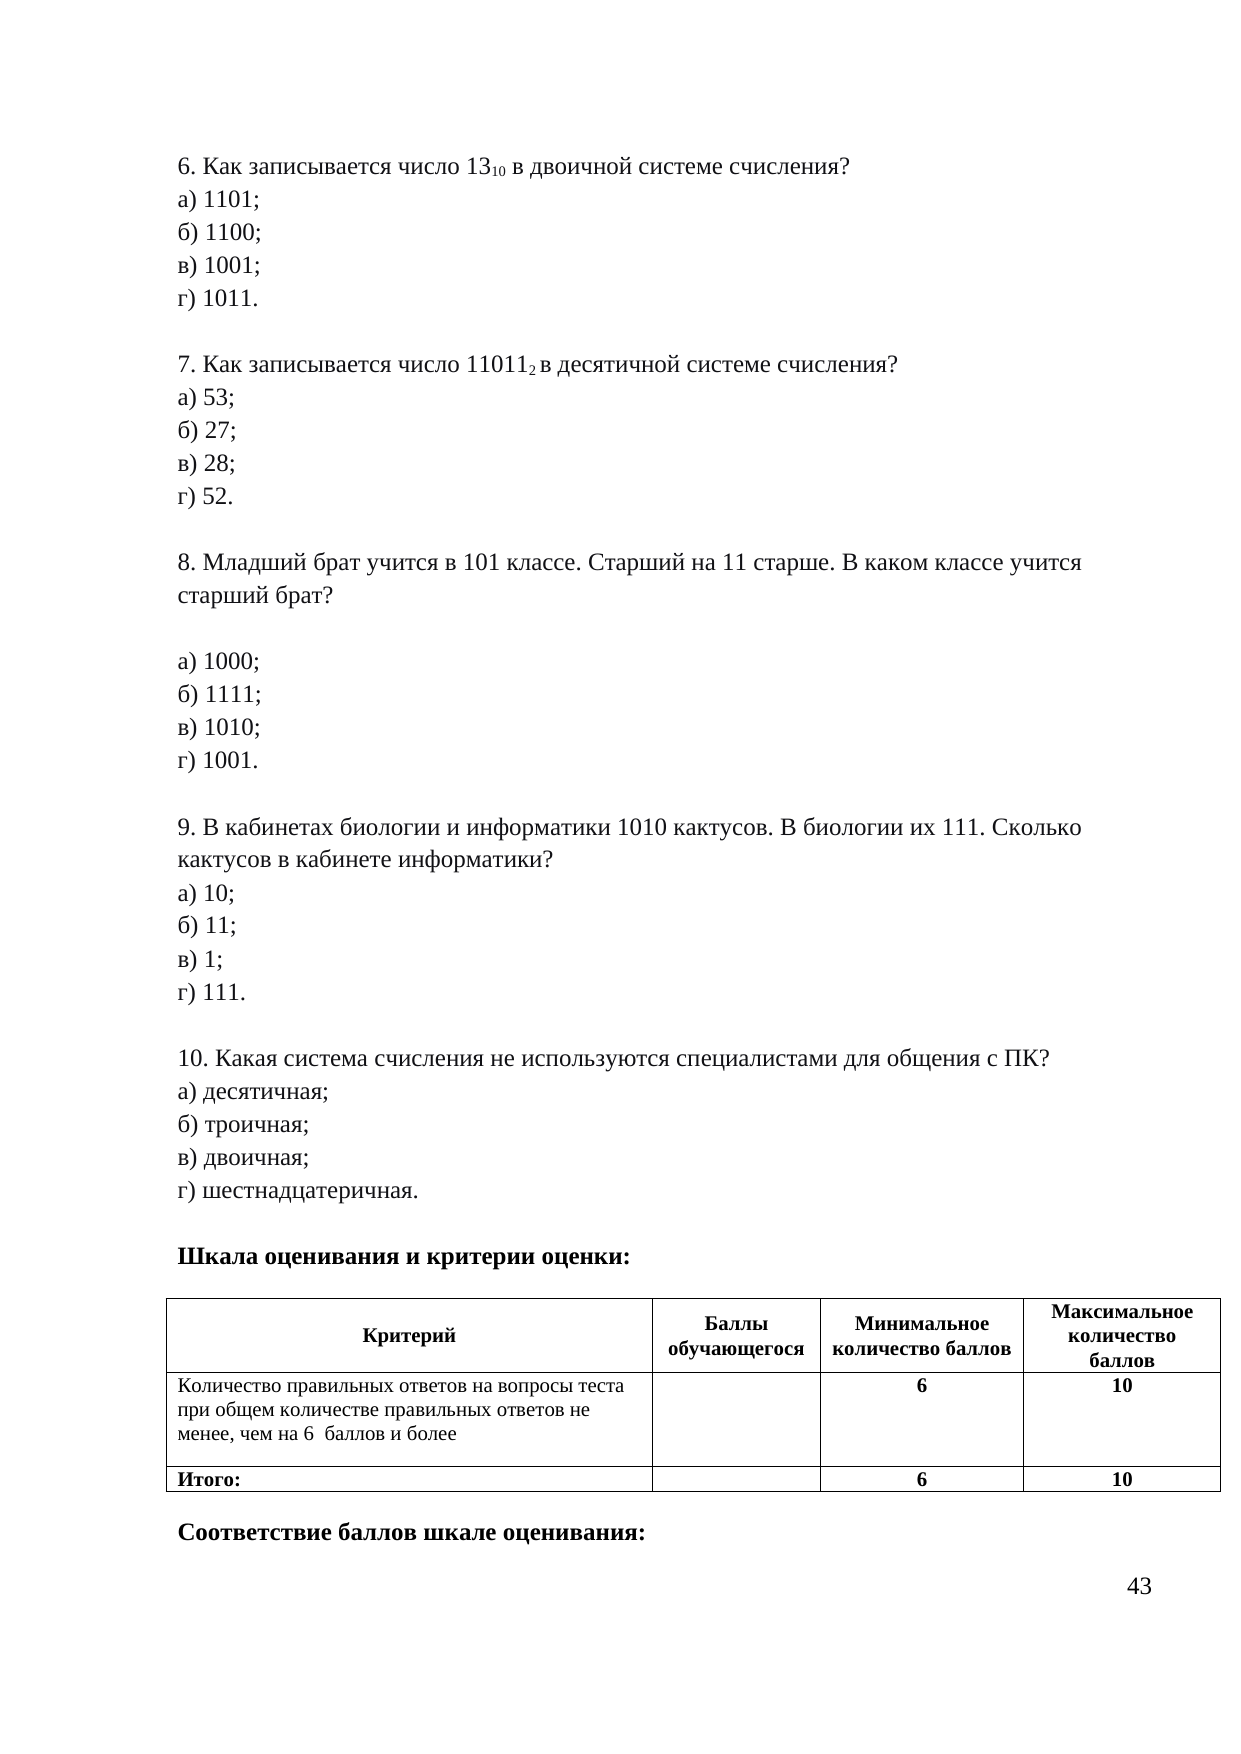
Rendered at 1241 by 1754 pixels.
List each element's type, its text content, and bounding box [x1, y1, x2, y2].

text а) 10; [177, 878, 1152, 906]
text в) 1; [177, 944, 1152, 972]
text а) десятичная; [177, 1076, 1152, 1104]
table_cell [653, 1467, 820, 1491]
table_header Баллы обучающегося [653, 1299, 820, 1372]
text б) 27; [177, 415, 1152, 444]
table_cell Итого: [167, 1467, 652, 1491]
table_cell 6 [821, 1467, 1023, 1491]
text 8. Младший брат учится в 101 классе. Старший на 11 старше. В каком классе учится старший брат? [177, 547, 1152, 609]
text г) 1001. [177, 746, 1152, 774]
text б) 11; [177, 911, 1152, 939]
table_cell 10 [1024, 1373, 1220, 1466]
text 6. Как записывается число 1310 в двоичной системе счисления? [177, 151, 1152, 180]
text а) 1000; [177, 646, 1152, 675]
text Соответствие баллов шкале оценивания: [177, 1517, 1152, 1546]
text в) 28; [177, 448, 1152, 477]
text б) троичная; [177, 1109, 1152, 1137]
text г) 1011. [177, 283, 1152, 312]
text 9. В кабинетах биологии и информатики 1010 кактусов. В биологии их 111. Сколько кактусов в кабинете информатики? [177, 812, 1152, 873]
text г) 52. [177, 481, 1152, 510]
text в) 1010; [177, 712, 1152, 741]
table_cell [653, 1373, 820, 1466]
text в) 1001; [177, 250, 1152, 279]
text 7. Как записывается число 110112 в десятичной системе счисления? [177, 349, 1152, 378]
text в) двоичная; [177, 1142, 1152, 1171]
table_header Минимальное количество баллов [821, 1299, 1023, 1372]
text а) 53; [177, 382, 1152, 411]
text 10. Какая система счисления не используются специалистами для общения с ПК? [177, 1043, 1152, 1071]
text г) шестнадцатеричная. [177, 1175, 1152, 1203]
text г) 111. [177, 977, 1152, 1005]
table_cell 6 [821, 1373, 1023, 1466]
table_cell 10 [1024, 1467, 1220, 1491]
table_header Критерий [167, 1299, 652, 1372]
table_header Максимальное количество баллов [1024, 1299, 1220, 1372]
text Шкала оценивания и критерии оценки: [177, 1241, 1152, 1269]
table_cell Количество правильных ответов на вопросы теста при общем количестве правильных ответов не менее, чем на 6 баллов и более [167, 1373, 652, 1466]
text б) 1111; [177, 679, 1152, 708]
text а) 1101; [177, 184, 1152, 213]
text б) 1100; [177, 217, 1152, 246]
